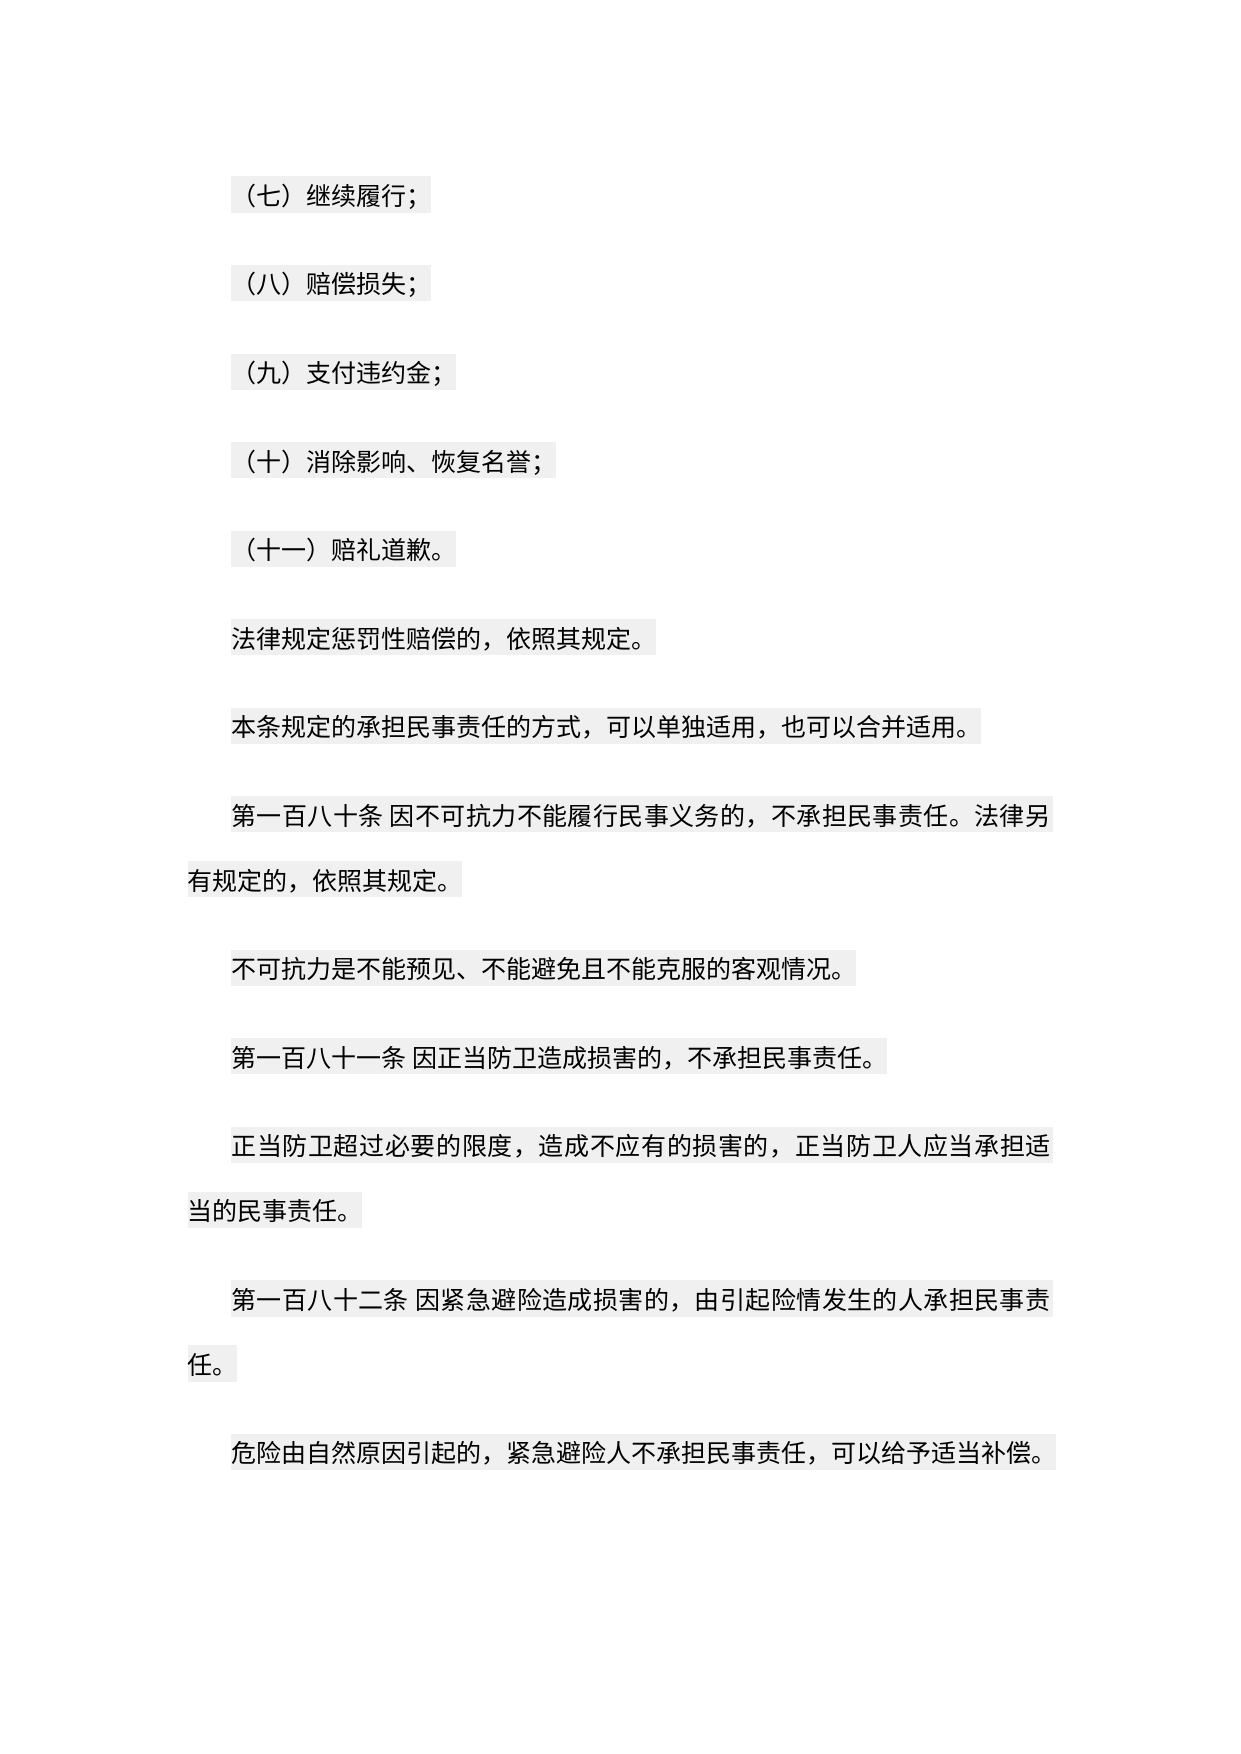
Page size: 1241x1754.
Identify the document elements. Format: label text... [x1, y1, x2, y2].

text 正当防卫超过必要的限度，造成不应有的损害的，正当防卫人应当承担适当的民事责任。 [187, 1112, 1053, 1242]
text 本条规定的承担民事责任的方式，可以单独适用，也可以合并适用。 [187, 693, 1053, 758]
text 第一百八十条 因不可抗力不能履行民事义务的，不承担民事责任。法律另有规定的，依照其规定。 [187, 782, 1053, 912]
text （七）继续履行； [187, 162, 1053, 227]
text 危险由自然原因引起的，紧急避险人不承担民事责任，可以给予适当补偿。 [187, 1419, 1053, 1484]
text （十）消除影响、恢复名誉； [187, 428, 1053, 493]
text （十一）赔礼道歉。 [187, 516, 1053, 581]
text 不可抗力是不能预见、不能避免且不能克服的客观情况。 [187, 935, 1053, 1000]
text （八）赔偿损失； [187, 251, 1053, 316]
text 第一百八十二条 因紧急避险造成损害的，由引起险情发生的人承担民事责任。 [187, 1266, 1053, 1396]
text 法律规定惩罚性赔偿的，依照其规定。 [187, 605, 1053, 670]
text 第一百八十一条 因正当防卫造成损害的，不承担民事责任。 [187, 1024, 1053, 1089]
text （九）支付违约金； [187, 339, 1053, 404]
